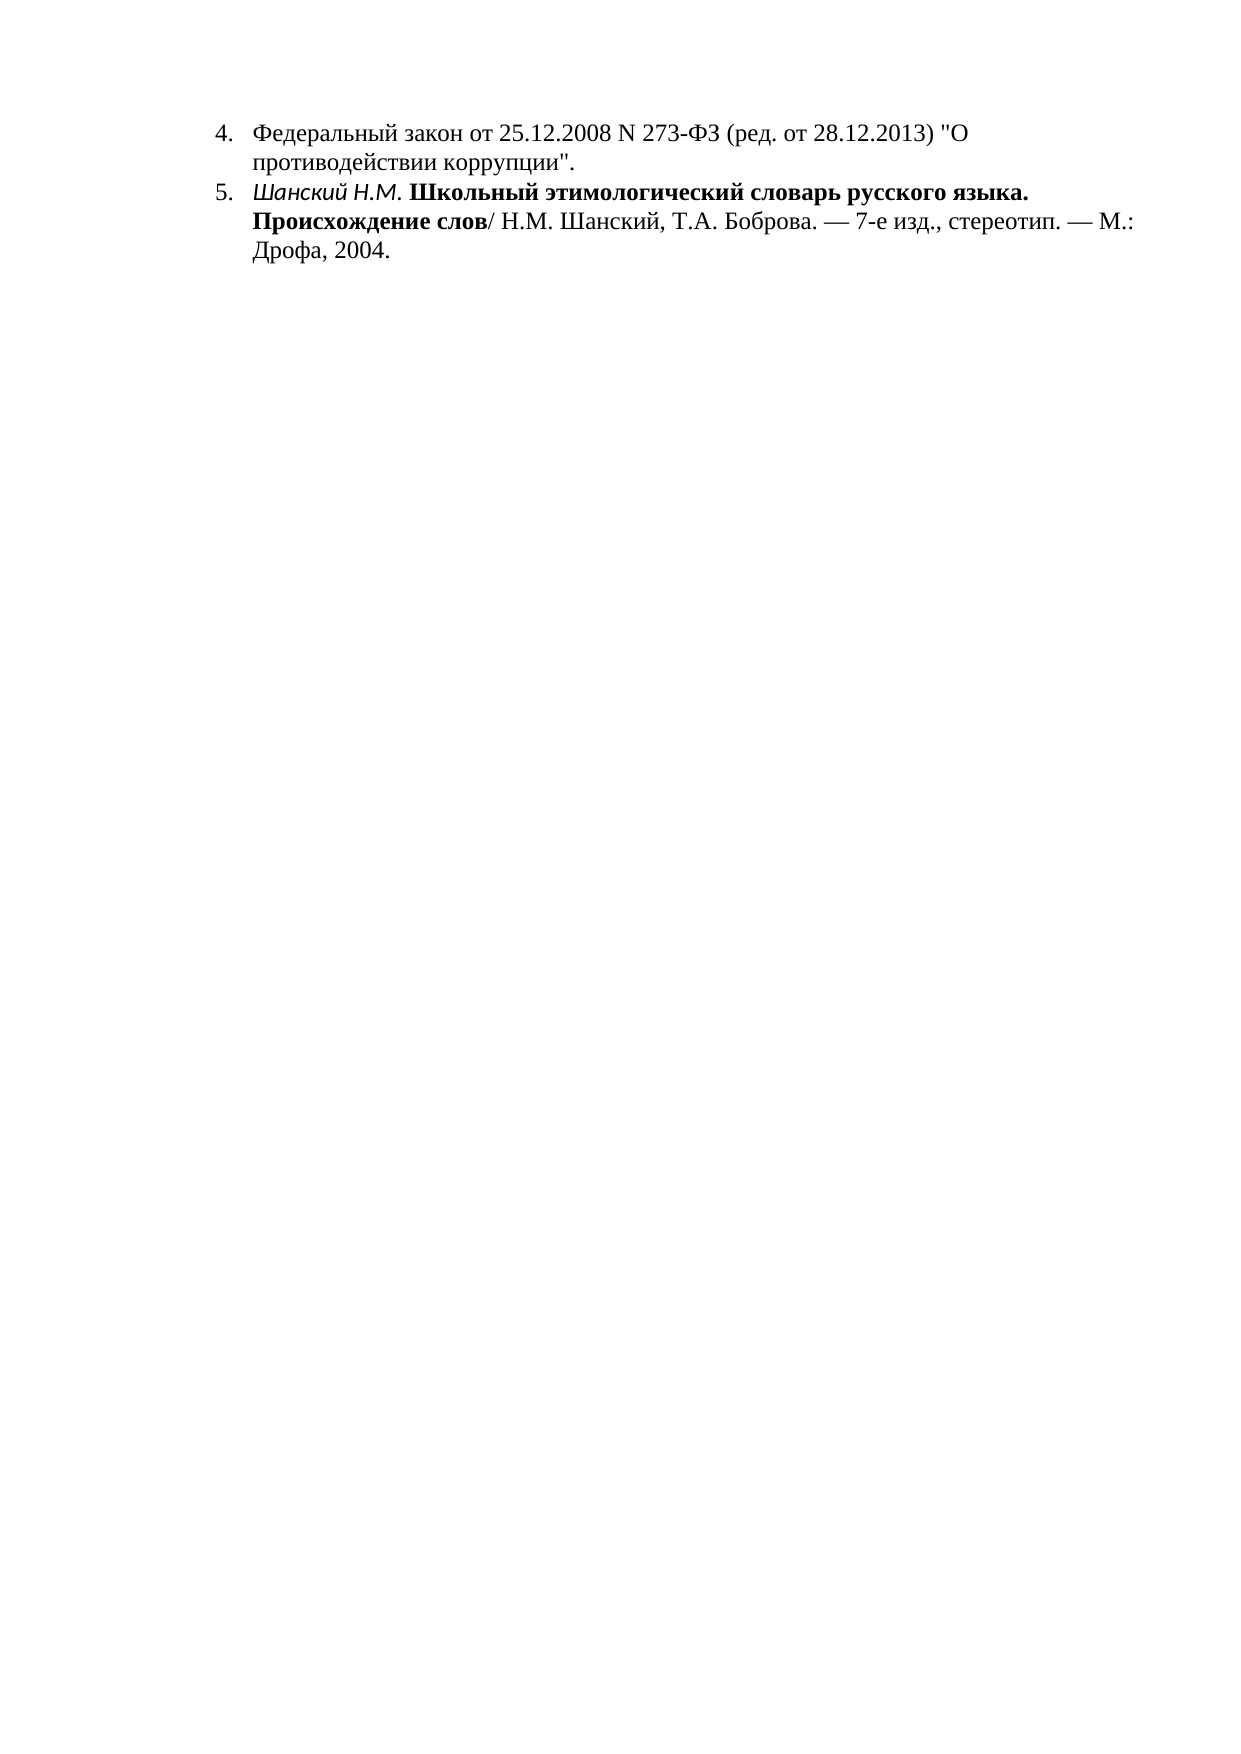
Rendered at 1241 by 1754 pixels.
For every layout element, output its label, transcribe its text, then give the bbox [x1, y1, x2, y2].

list Шанский Н.М. Школьный этимологический словарь русского языка. Происхождение слов/ Н.М. Шанский, Т.А. Боброва. — 7-е изд., стереотип. — М.: Дрофа, 2004. [397, 176, 1152, 264]
list Федеральный закон от 25.12.2008 N 273-ФЗ (ред. от 28.12.2013) "О противодействии коррупции". [215, 118, 1152, 176]
